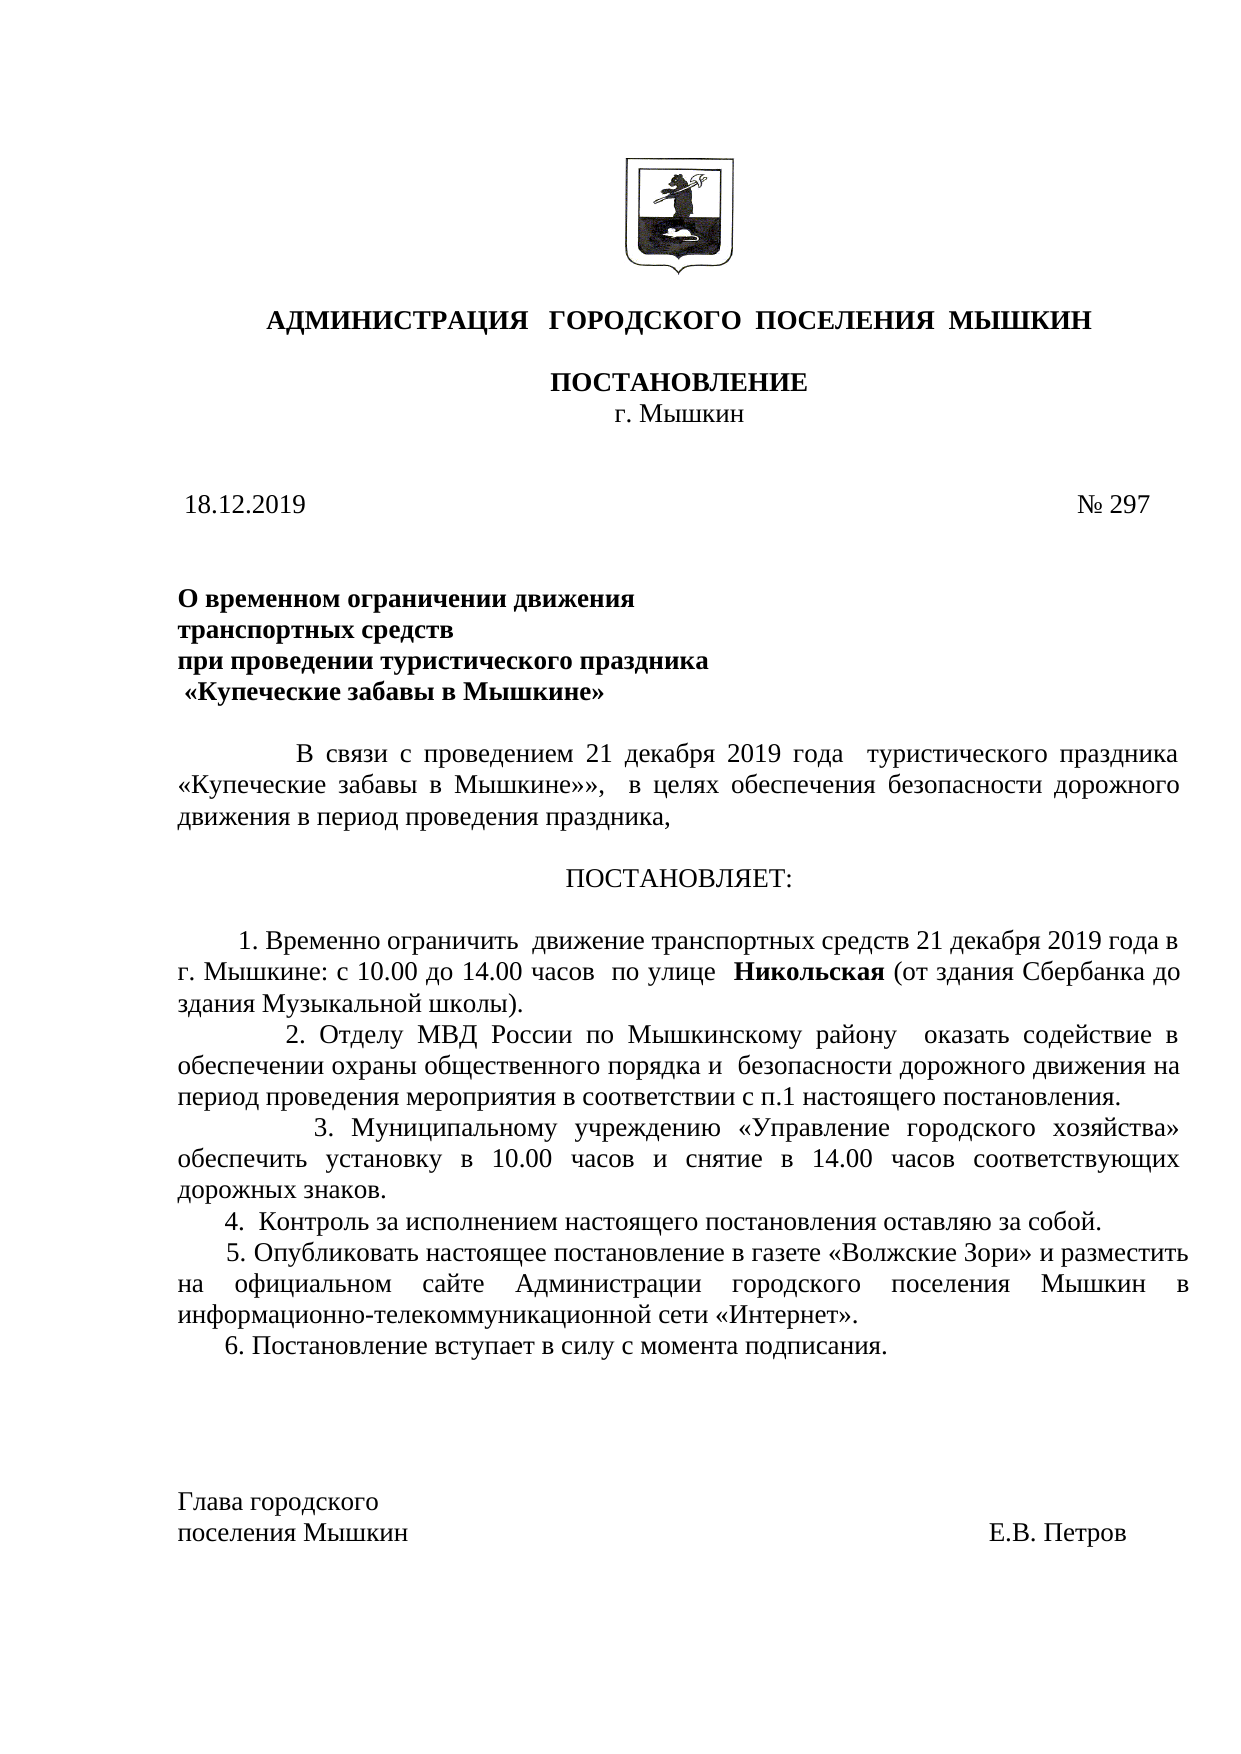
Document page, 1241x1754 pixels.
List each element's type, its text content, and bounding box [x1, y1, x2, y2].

text ПОСТАНОВЛЕНИЕ [177, 366, 1181, 397]
text 1. Временно ограничить движение транспортных средств 21 декабря 2019 года в г. Мышкине: с 10.00 до 14.00 часов по улице Никольская (от здания Сбербанка до здания Музыкальной школы). [177, 924, 1181, 1018]
text 4. Контроль за исполнением настоящего постановления оставляю за собой. [177, 1205, 1181, 1236]
text при проведении туристического праздника [177, 644, 1181, 675]
text АДМИНИСТРАЦИЯ ГОРОДСКОГО ПОСЕЛЕНИЯ МЫШКИН [177, 304, 1181, 335]
text ПОСТАНОВЛЯЕТ: [177, 862, 1181, 893]
text В связи с проведением 21 декабря 2019 года туристического праздника «Купеческие забавы в Мышкине»», в целях обеспечения безопасности дорожного движения в период проведения праздника, [177, 737, 1181, 831]
text 3. Муниципальному учреждению «Управление городского хозяйства» обеспечить установку в 10.00 часов и снятие в 14.00 часов соответствующих дорожных знаков. [177, 1111, 1181, 1205]
text транспортных средств [177, 613, 1181, 644]
text 2. Отделу МВД России по Мышкинскому району оказать содействие в обеспечении охраны общественного порядка и безопасности дорожного движения на период проведения мероприятия в соответствии с п.1 настоящего постановления. [177, 1018, 1181, 1111]
text 6. Постановление вступает в силу с момента подписания. [177, 1329, 1181, 1360]
text г. Мышкин [177, 397, 1181, 428]
text Глава городского [177, 1485, 1181, 1516]
text «Купеческие забавы в Мышкине» [177, 675, 1181, 706]
text 18.12.2019 № 297 [177, 488, 1181, 519]
text поселения Мышкин Е.В. Петров [177, 1516, 1181, 1547]
text 5. Опубликовать настоящее постановление в газете «Волжские Зори» и разместить на официальном сайте Администрации городского поселения Мышкин в информационно-телекоммуникационной сети «Интернет». [177, 1236, 1190, 1329]
text О временном ограничении движения [177, 582, 1181, 613]
picture [613, 118, 745, 276]
